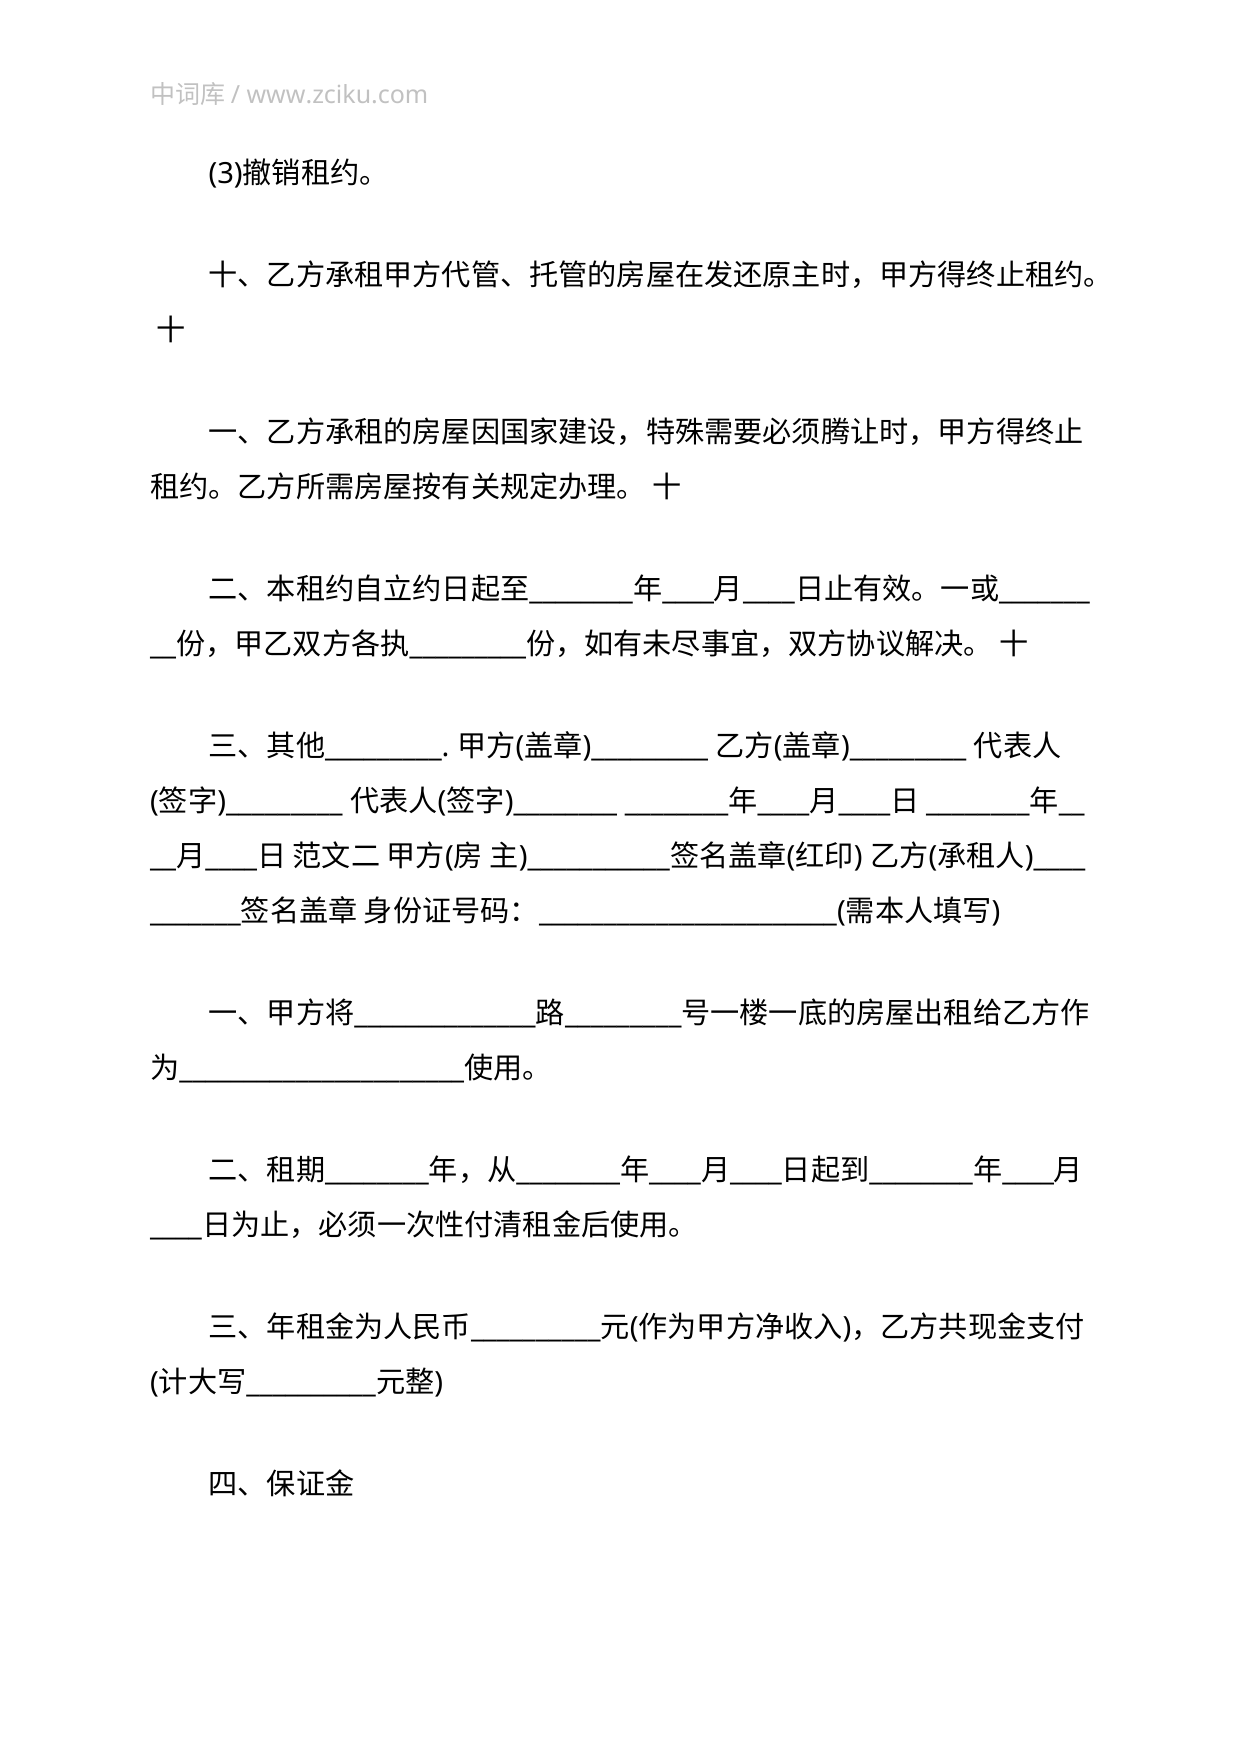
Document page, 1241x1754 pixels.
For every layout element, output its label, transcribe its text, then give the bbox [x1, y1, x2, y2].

text 十、乙方承租甲方代管、托管的房屋在发还原主时，甲方得终止租约。 十 [150, 252, 1090, 349]
text 三、年租金为人民币__________元(作为甲方净收入)，乙方共现金支付(计大写__________元整) [150, 1303, 1090, 1401]
text 一、甲方将______________路_________号一楼一底的房屋出租给乙方作为______________________使用。 [150, 989, 1090, 1087]
text 四、保证金 [150, 1460, 1090, 1502]
text 三、其他_________. 甲方(盖章)_________ 乙方(盖章)_________ 代表人(签字)_________ 代表人(签字)________ ________年____月____日 ________年____月____日 范文二 甲方(房 主)___________签名盖章(红印) 乙方(承租人)___________签名盖章 身份证号码：_______________________(需本人填写) [150, 722, 1090, 930]
text (3)撤销租约。 [150, 150, 1090, 192]
text 二、本租约自立约日起至________年____月____日止有效。一或_________份，甲乙双方各执_________份，如有未尽事宜，双方协议解决。 十 [150, 565, 1090, 663]
text 一、乙方承租的房屋因国家建设，特殊需要必须腾让时，甲方得终止租约。乙方所需房屋按有关规定办理。 十 [150, 409, 1090, 506]
text 二、租期________年，从________年____月____日起到________年____月____日为止，必须一次性付清租金后使用。 [150, 1146, 1090, 1244]
